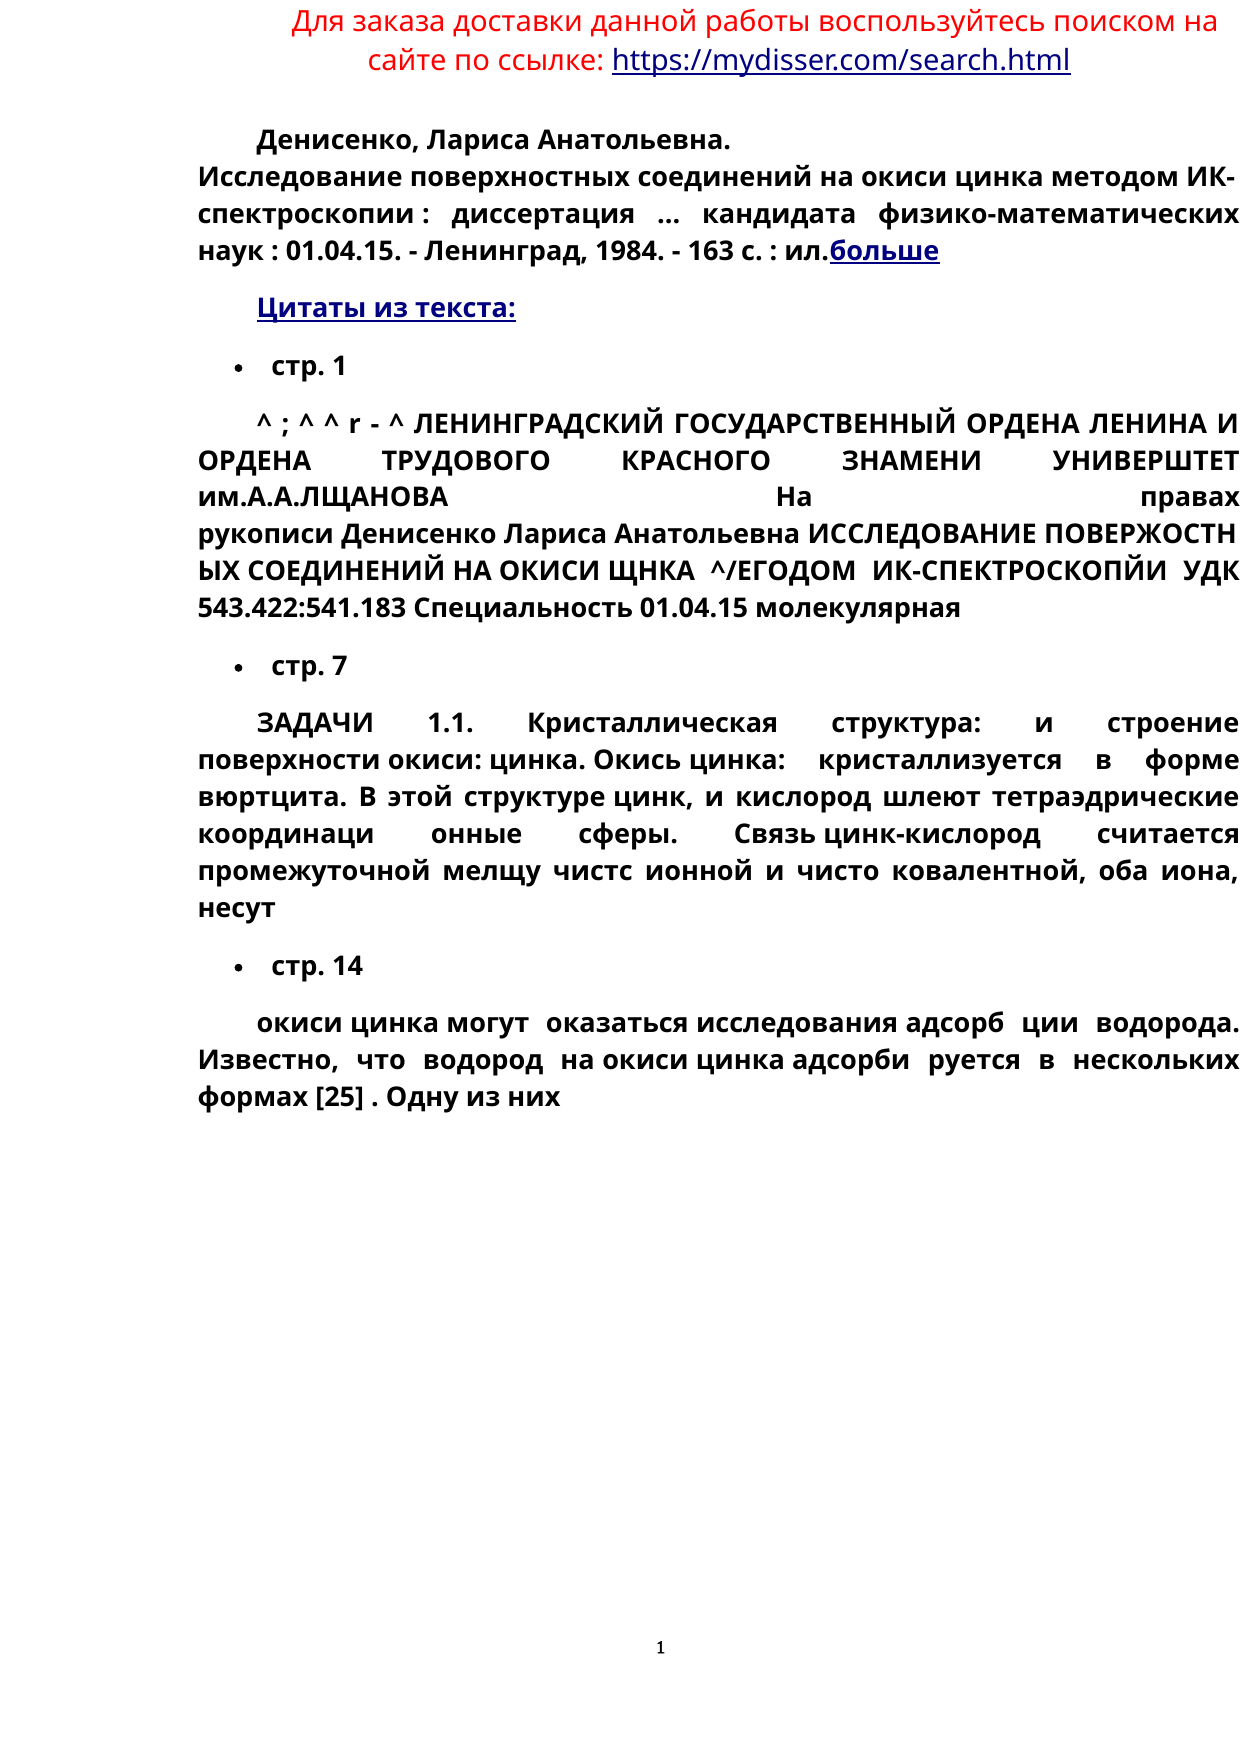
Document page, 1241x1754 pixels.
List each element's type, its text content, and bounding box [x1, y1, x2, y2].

text окиси цинка могут оказаться исследования адсорб ции водорода. Известно, что водород на окиси цинка адсорби руется в нескольких формах [25] . Одну из них [197, 1004, 1240, 1114]
text Цитаты из текста: [197, 289, 1240, 326]
list стр. 1 [235, 346, 1240, 383]
text ^ ; ^ ^ r - ^ ЛЕНИНГРАДСКИЙ ГОСУДАРСТВЕННЫЙ ОРДЕНА ЛЕНИНА И ОРДЕНА ТРУДОВОГО КРАСНОГО ЗНАМЕНИ УНИВЕРШТЕТ им.А.А.ЛЩАНОВА На правах рукописи Денисенко Лариса Анатольевна ИССЛЕДОВАНИЕ ПОВЕРЖОСТНЫХ СОЕДИНЕНИЙ НА ОКИСИ ЩНКА ^/ЕГОДОМ ИК-СПЕКТРОСКОПЙИ УДК 543.422:541.183 Специальность 01.04.15 молекулярная [197, 404, 1240, 625]
list стр. 7 [235, 646, 1240, 683]
text Денисенко, Лариса Анатольевна. Исследование поверхностных соединений на окиси цинка методом ИК-спектроскопии : диссертация ... кандидата физико-математических наук : 01.04.15. - Ленинград, 1984. - 163 с. : ил.больше [197, 120, 1240, 268]
text ЗАДАЧИ 1.1. Кристаллическая структура: и строение поверхности окиси: цинка. Окись цинка: кристаллизуется в форме вюртцита. В этой структуре цинк, и кислород шлеют тетраэдрические координаци онные сферы. Связь цинк-кислород считается промежуточной мелщу чистс ионной и чисто ковалентной, оба иона, несут [197, 704, 1240, 925]
list стр. 14 [235, 946, 1240, 983]
